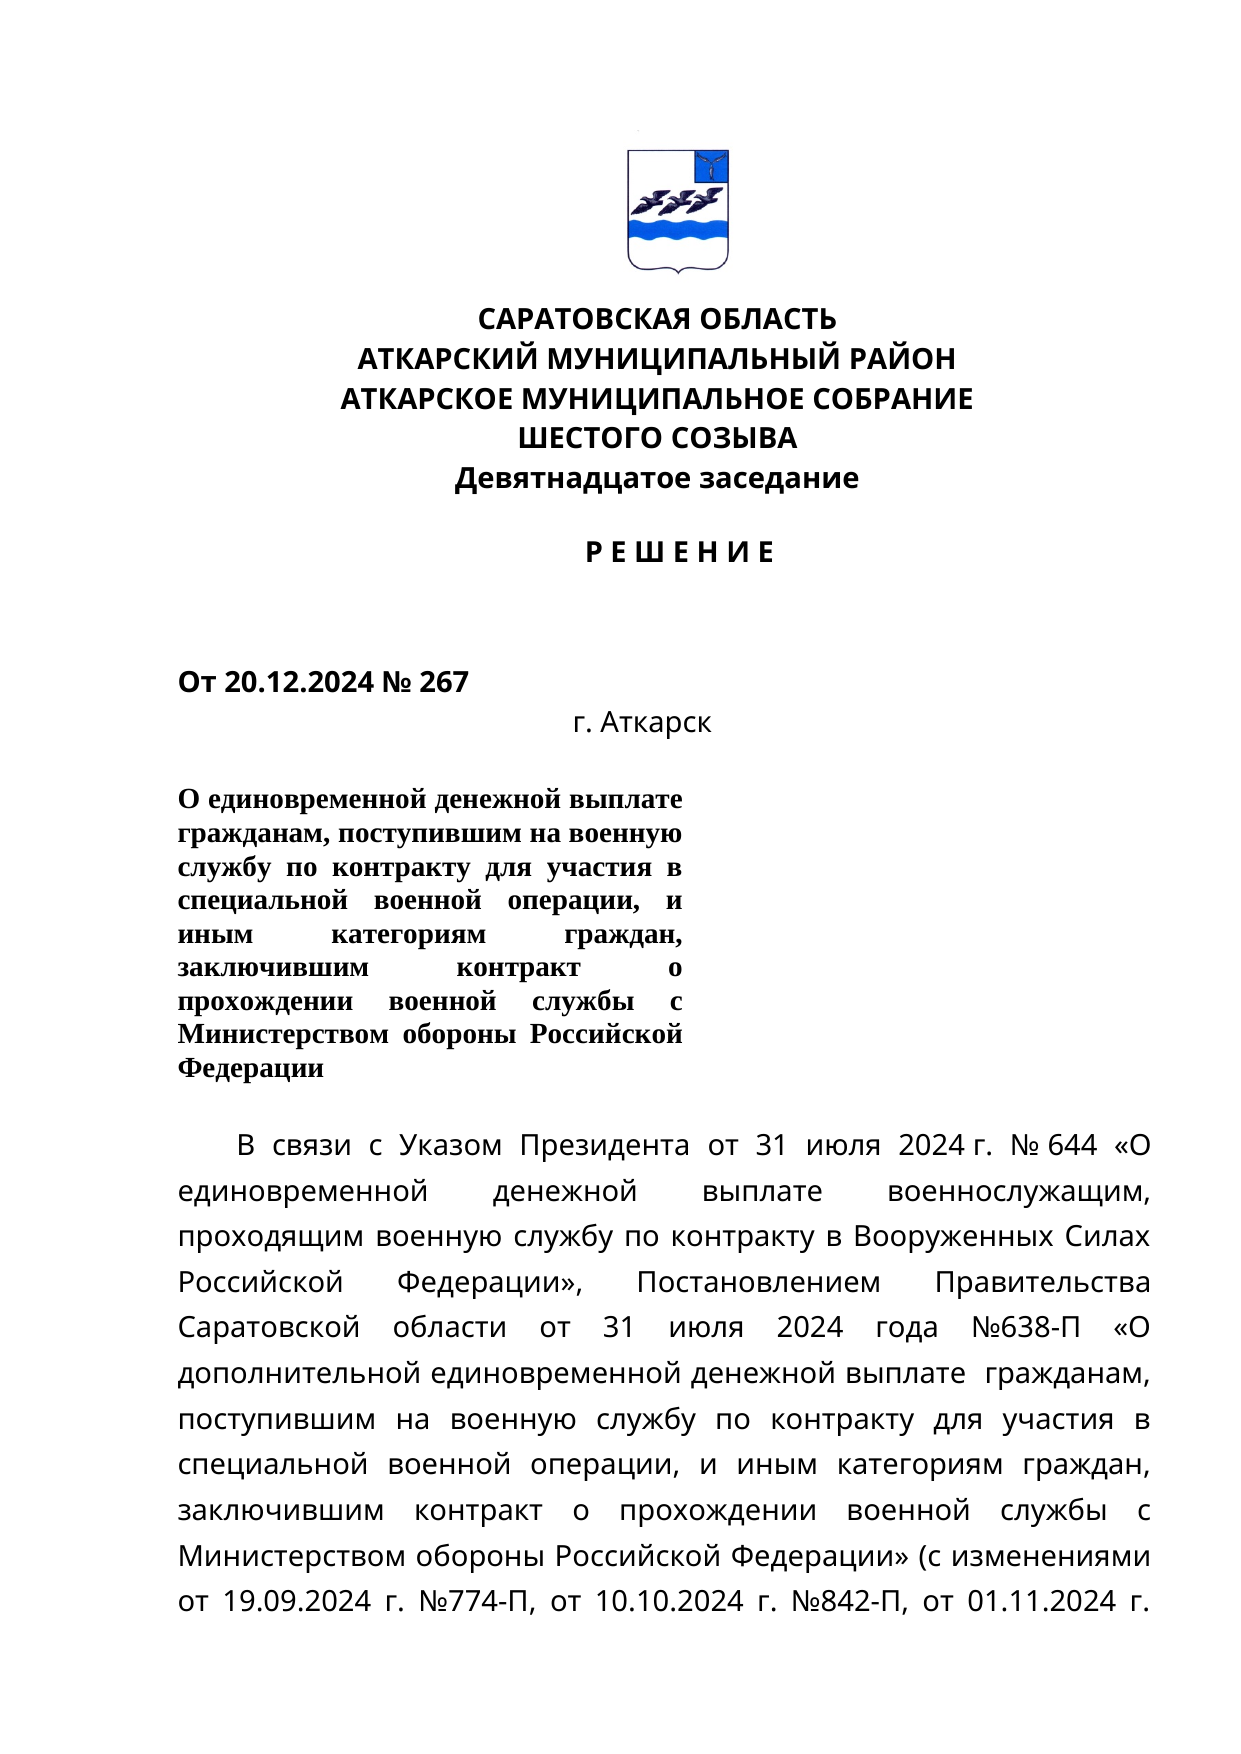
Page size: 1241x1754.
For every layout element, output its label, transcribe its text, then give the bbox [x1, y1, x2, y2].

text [177, 1124, 1152, 1620]
text г. Аткарск [546, 701, 738, 741]
table_header О единовременной денежной выплате гражданам, поступившим на военную службу по контракту для участия в специальной военной операции, и иным категориям граждан, заключившим контракт о прохождении военной службы с Министерством обороны Российской Федерации [167, 782, 694, 1083]
table_header САРАТОВСКАЯ ОБЛАСТЬ АТКАРСКИЙ МУНИЦИПАЛЬНЫЙ РАЙОН АТКАРСКОЕ МУНИЦИПАЛЬНОЕ СОБРАНИЕ ШЕСТОГО СОЗЫВА Девятнадцатое заседание Р Е Ш Е Н И Е [177, 130, 1181, 661]
text От 20.12.2024 № 267 [177, 661, 738, 701]
picture [623, 130, 736, 299]
